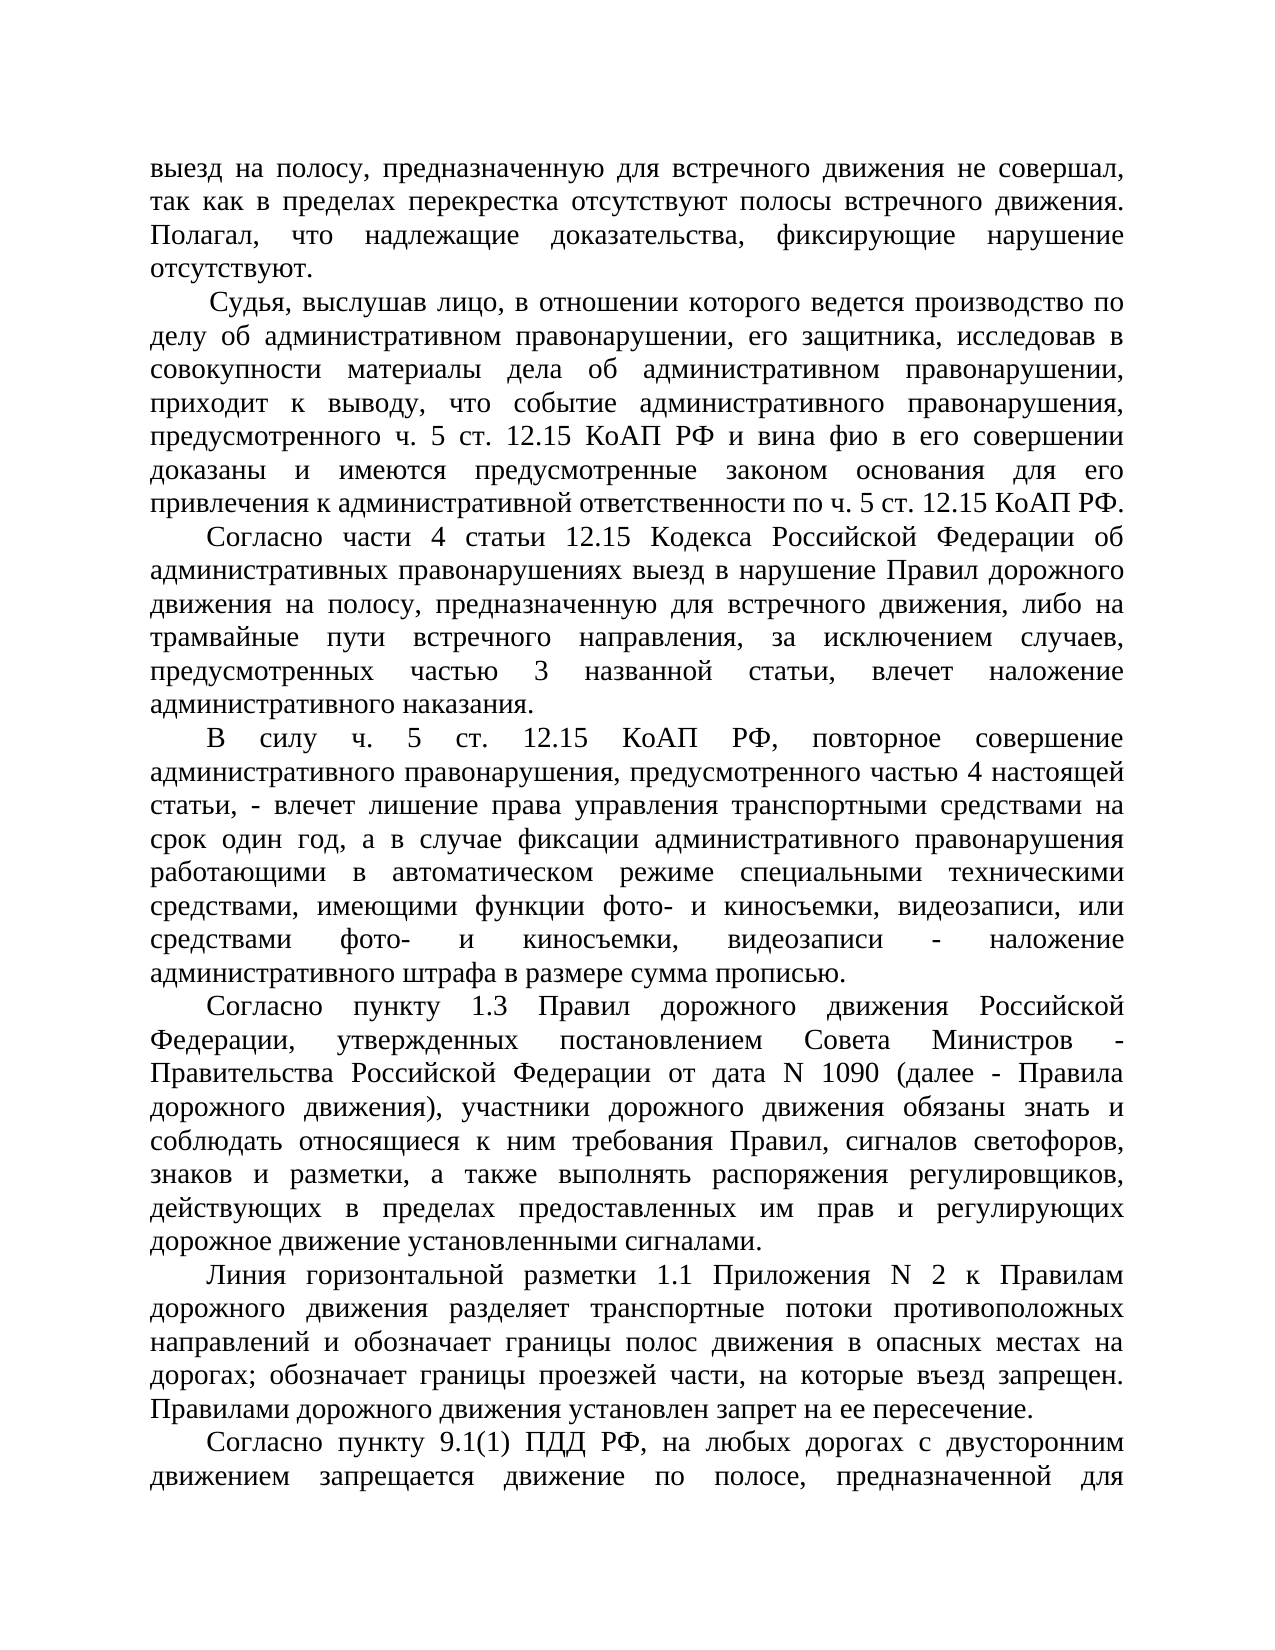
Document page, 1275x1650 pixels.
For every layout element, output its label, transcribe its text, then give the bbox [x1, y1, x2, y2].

text Судья, выслушав лицо, в отношении которого ведется производство по делу об административном правонарушении, его защитника, исследовав в совокупности материалы дела об административном правонарушении, приходит к выводу, что событие административного правонарушения, предусмотренного ч. 5 ст. 12.15 КоАП РФ и вина фио в его совершении доказаны и имеются предусмотренные законом основания для его привлечения к административной ответственности по ч. 5 ст. 12.15 КоАП РФ. [150, 284, 1125, 519]
text В силу ч. 5 ст. 12.15 КоАП РФ, повторное совершение административного правонарушения, предусмотренного частью 4 настоящей статьи, - влечет лишение права управления транспортными средствами на срок один год, а в случае фиксации административного правонарушения работающими в автоматическом режиме специальными техническими средствами, имеющими функции фото- и киносъемки, видеозаписи, или средствами фото- и киносъемки, видеозаписи - наложение административного штрафа в размере сумма прописью. [150, 720, 1125, 988]
text Согласно пункту 1.3 Правил дорожного движения Российской Федерации, утвержденных постановлением Совета Министров - Правительства Российской Федерации от дата N 1090 (далее - Правила дорожного движения), участники дорожного движения обязаны знать и соблюдать относящиеся к ним требования Правил, сигналов светофоров, знаков и разметки, а также выполнять распоряжения регулировщиков, действующих в пределах предоставленных им прав и регулирующих дорожное движение установленными сигналами. [150, 988, 1125, 1257]
text Согласно части 4 статьи 12.15 Кодекса Российской Федерации об административных правонарушениях выезд в нарушение Правил дорожного движения на полосу, предназначенную для встречного движения, либо на трамвайные пути встречного направления, за исключением случаев, предусмотренных частью 3 названной статьи, влечет наложение административного наказания. [150, 519, 1125, 720]
text Линия горизонтальной разметки 1.1 Приложения N 2 к Правилам дорожного движения разделяет транспортные потоки противоположных направлений и обозначает границы полос движения в опасных местах на дорогах; обозначает границы проезжей части, на которые въезд запрещен. Правилами дорожного движения установлен запрет на ее пересечение. [150, 1257, 1125, 1424]
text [150, 1424, 1125, 1492]
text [150, 150, 1125, 284]
